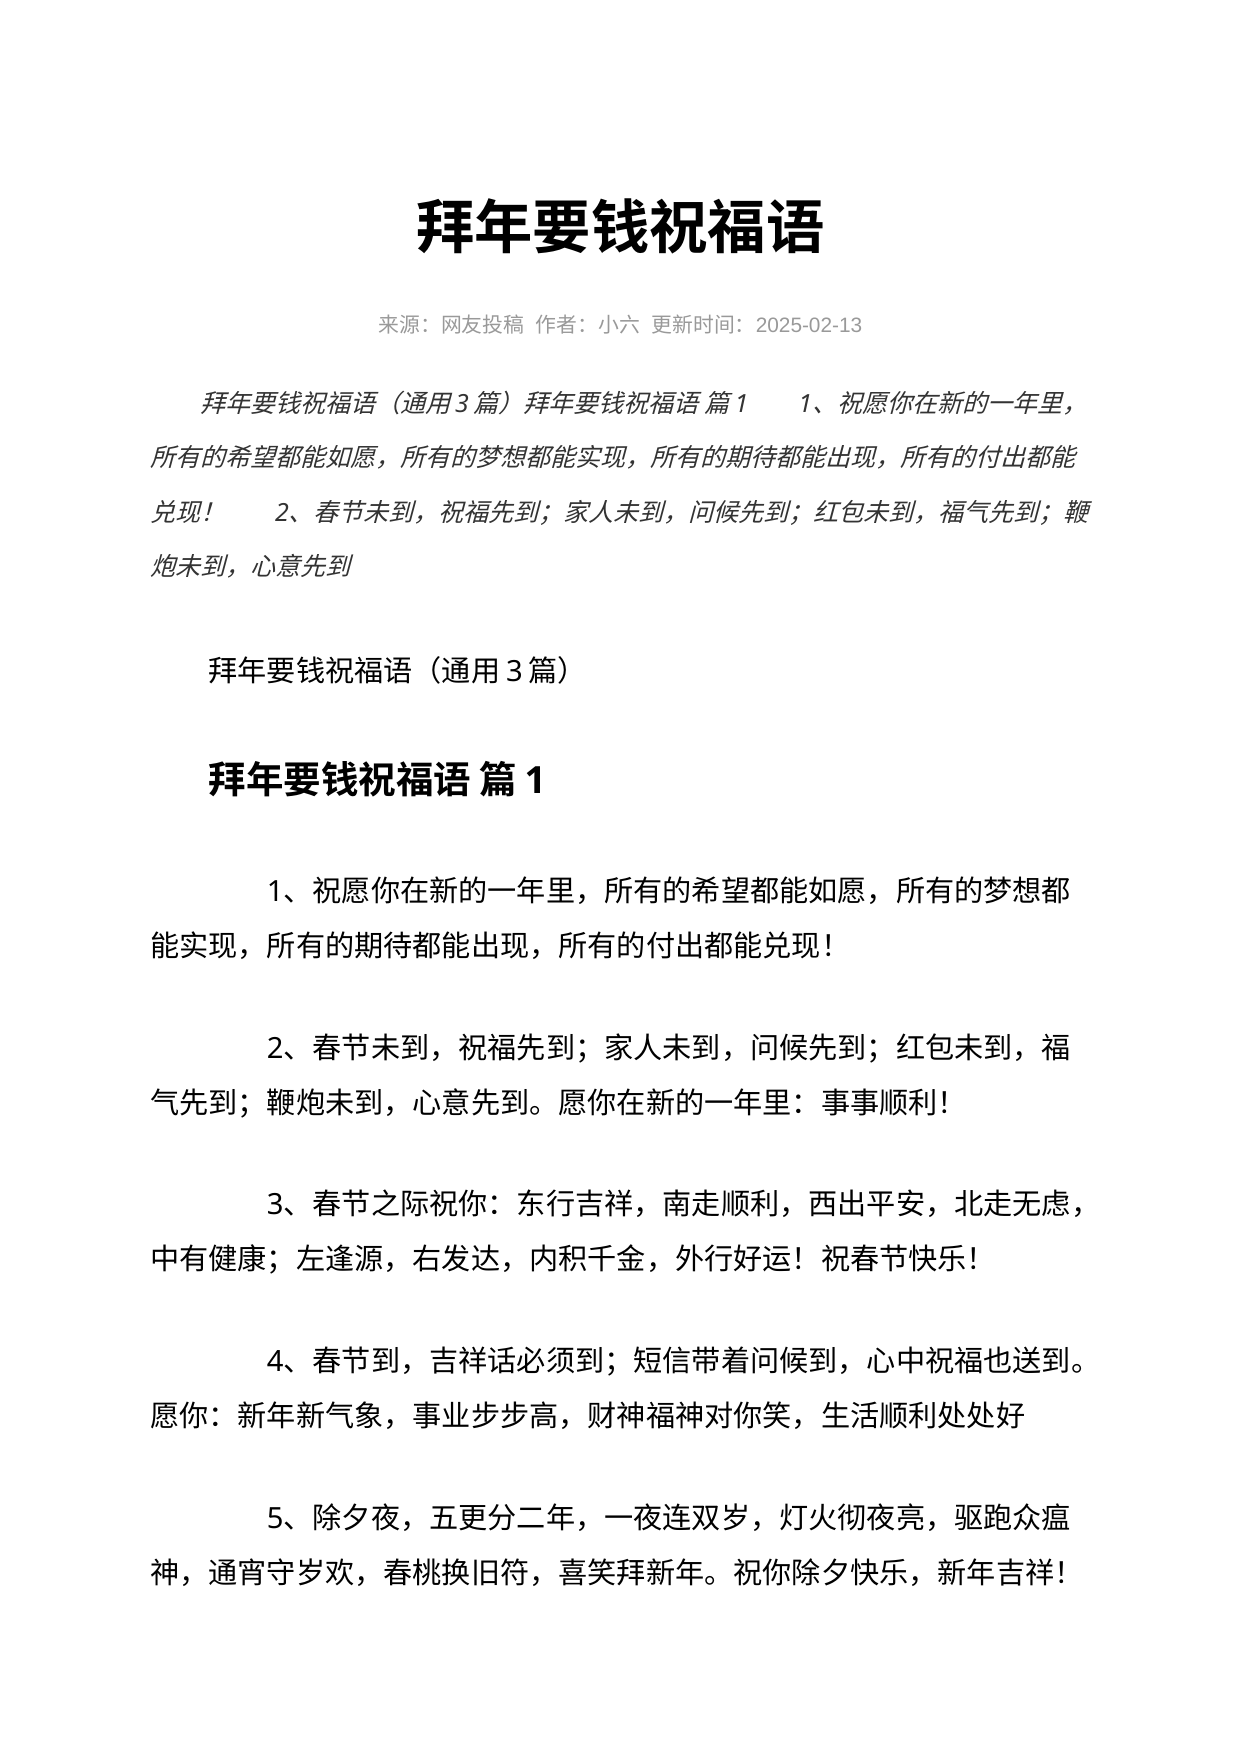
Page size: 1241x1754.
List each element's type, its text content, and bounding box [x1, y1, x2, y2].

text 3、春节之际祝你：东行吉祥，南走顺利，西出平安，北走无虑，中有健康；左逢源，右发达，内积千金，外行好运！祝春节快乐！ [150, 1181, 1090, 1278]
text 拜年要钱祝福语（通用3篇）拜年要钱祝福语 篇1 1、祝愿你在新的一年里，所有的希望都能如愿，所有的梦想都能实现，所有的期待都能出现，所有的付出都能兑现！ 2、春节未到，祝福先到；家人未到，问候先到；红包未到，福气先到；鞭炮未到，心意先到 [150, 383, 1090, 583]
text 5、除夕夜，五更分二年，一夜连双岁，灯火彻夜亮，驱跑众瘟神，通宵守岁欢，春桃换旧符，喜笑拜新年。祝你除夕快乐，新年吉祥！ [150, 1494, 1090, 1592]
text 4、春节到，吉祥话必须到；短信带着问候到，心中祝福也送到。愿你：新年新气象，事业步步高，财神福神对你笑，生活顺利处处好 [150, 1338, 1090, 1435]
text 拜年要钱祝福语 篇1 [150, 750, 1090, 804]
text 2、春节未到，祝福先到；家人未到，问候先到；红包未到，福气先到；鞭炮未到，心意先到。愿你在新的一年里：事事顺利！ [150, 1024, 1090, 1121]
text 1、祝愿你在新的一年里，所有的希望都能如愿，所有的梦想都能实现，所有的期待都能出现，所有的付出都能兑现！ [150, 867, 1090, 965]
text 拜年要钱祝福语（通用3篇） [150, 648, 1090, 690]
text 来源：网友投稿 作者：小六 更新时间：2025-02-13 [150, 313, 1090, 337]
subtitle 拜年要钱祝福语 [150, 181, 1090, 266]
